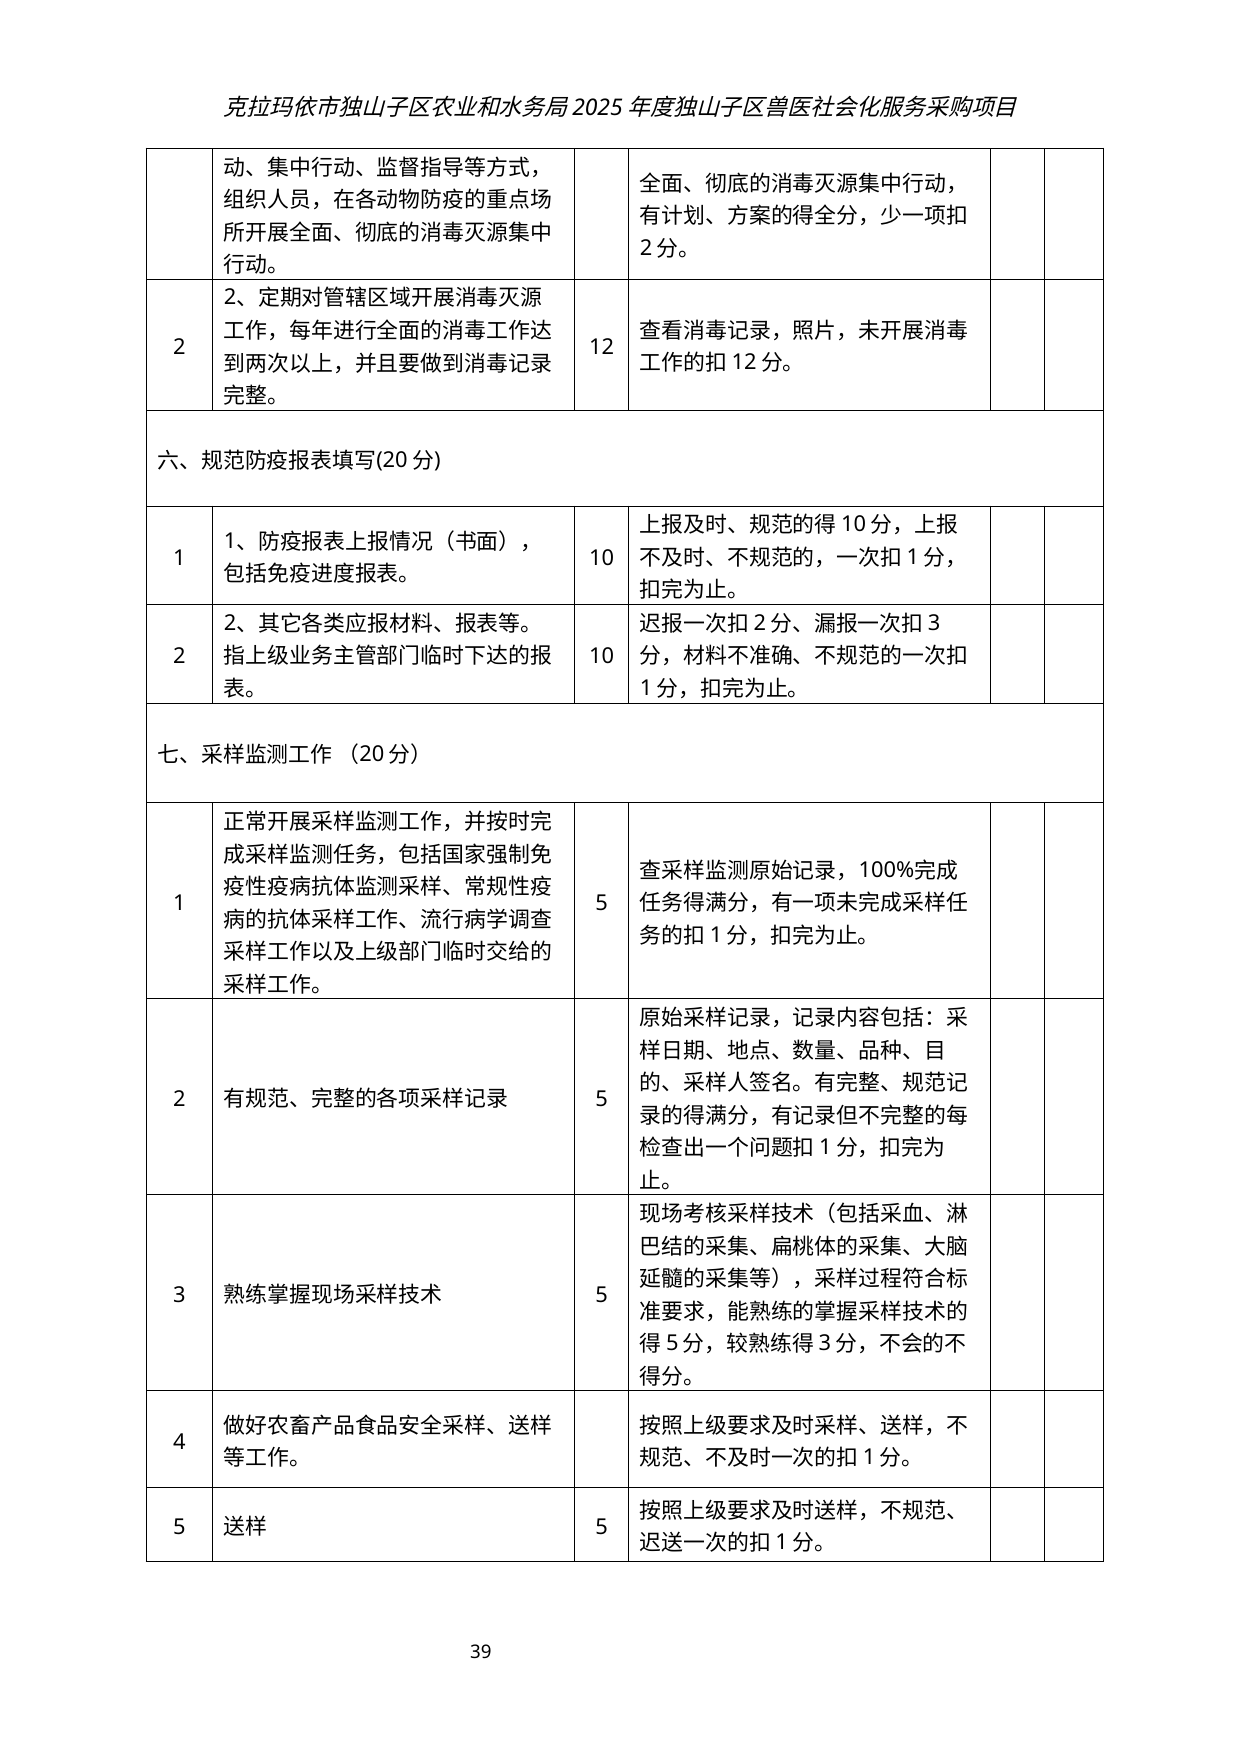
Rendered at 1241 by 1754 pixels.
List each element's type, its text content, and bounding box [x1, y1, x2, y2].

table_cell [1045, 1391, 1103, 1487]
table_cell 3 [147, 1195, 212, 1390]
table_cell 1、防疫报表上报情况（书面），包括免疫进度报表。 [213, 507, 574, 604]
table_cell 1 [147, 507, 212, 604]
table_cell [575, 1391, 628, 1487]
table_cell [991, 280, 1044, 410]
table_cell [991, 1195, 1044, 1390]
table_cell 正常开展采样监测工作，并按时完成采样监测任务，包括国家强制免疫性疫病抗体监测采样、常规性疫病的抗体采样工作、流行病学调查采样工作以及上级部门临时交给的采样工作。 [213, 803, 574, 998]
table_cell 2 [147, 999, 212, 1194]
table_cell 上报及时、规范的得10分，上报不及时、不规范的，一次扣1分，扣完为止。 [629, 507, 990, 604]
table_cell 做好农畜产品食品安全采样、送样等工作。 [213, 1391, 574, 1487]
table_cell [1045, 803, 1103, 998]
table_cell [991, 1488, 1044, 1561]
table_cell 查采样监测原始记录，100%完成任务得满分，有一项未完成采样任务的扣1分，扣完为止。 [629, 803, 990, 998]
table_cell 熟练掌握现场采样技术 [213, 1195, 574, 1390]
table_cell 10 [575, 605, 628, 703]
table_cell 现场考核采样技术（包括采血、淋巴结的采集、扁桃体的采集、大脑延髓的采集等），采样过程符合标准要求，能熟练的掌握采样技术的得5分，较熟练得3分，不会的不得分。 [629, 1195, 990, 1390]
table_cell 七、采样监测工作 （20分） [147, 704, 1103, 802]
table_cell 2、定期对管辖区域开展消毒灭源工作，每年进行全面的消毒工作达到两次以上，并且要做到消毒记录完整。 [213, 280, 574, 410]
table_cell 4 [147, 1391, 212, 1487]
table_cell 5 [575, 803, 628, 998]
table_cell [1045, 1195, 1103, 1390]
table_cell 按照上级要求及时送样，不规范、迟送一次的扣1分。 [629, 1488, 990, 1561]
table_cell 1 [147, 149, 212, 279]
table_cell [991, 507, 1044, 604]
table_cell 10 [575, 507, 628, 604]
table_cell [629, 149, 990, 279]
table_cell 12 [575, 280, 628, 410]
table_cell 原始采样记录，记录内容包括：采样日期、地点、数量、品种、目的、采样人签名。有完整、规范记录的得满分，有记录但不完整的每检查出一个问题扣1分，扣完为止。 [629, 999, 990, 1194]
table_cell 有规范、完整的各项采样记录 [213, 999, 574, 1194]
table_cell [991, 803, 1044, 998]
table_cell [991, 999, 1044, 1194]
table_cell 送样 [213, 1488, 574, 1561]
table_cell [1045, 605, 1103, 703]
table_cell [1045, 280, 1103, 410]
table_cell 5 [575, 1488, 628, 1561]
table_cell [1045, 507, 1103, 604]
table_cell [991, 605, 1044, 703]
table_cell 1 [147, 803, 212, 998]
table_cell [213, 149, 574, 279]
table_cell [1045, 999, 1103, 1194]
table_cell 2、其它各类应报材料、报表等。指上级业务主管部门临时下达的报表。 [213, 605, 574, 703]
table_cell 5 [147, 1488, 212, 1561]
table_cell [1045, 1488, 1103, 1561]
table_cell 5 [575, 999, 628, 1194]
table_cell 8 [575, 149, 628, 279]
table_cell [1045, 149, 1103, 279]
table_cell 查看消毒记录，照片，未开展消毒工作的扣12分。 [629, 280, 990, 410]
table_cell 2 [147, 280, 212, 410]
table_cell [991, 1391, 1044, 1487]
table_cell 5 [575, 1195, 628, 1390]
table_cell 六、规范防疫报表填写(20分) [147, 411, 1103, 506]
table_cell 按照上级要求及时采样、送样，不规范、不及时一次的扣1分。 [629, 1391, 990, 1487]
table_cell [991, 149, 1044, 279]
table_cell 2 [147, 605, 212, 703]
table_cell 迟报一次扣2分、漏报一次扣3分，材料不准确、不规范的一次扣1分，扣完为止。 [629, 605, 990, 703]
